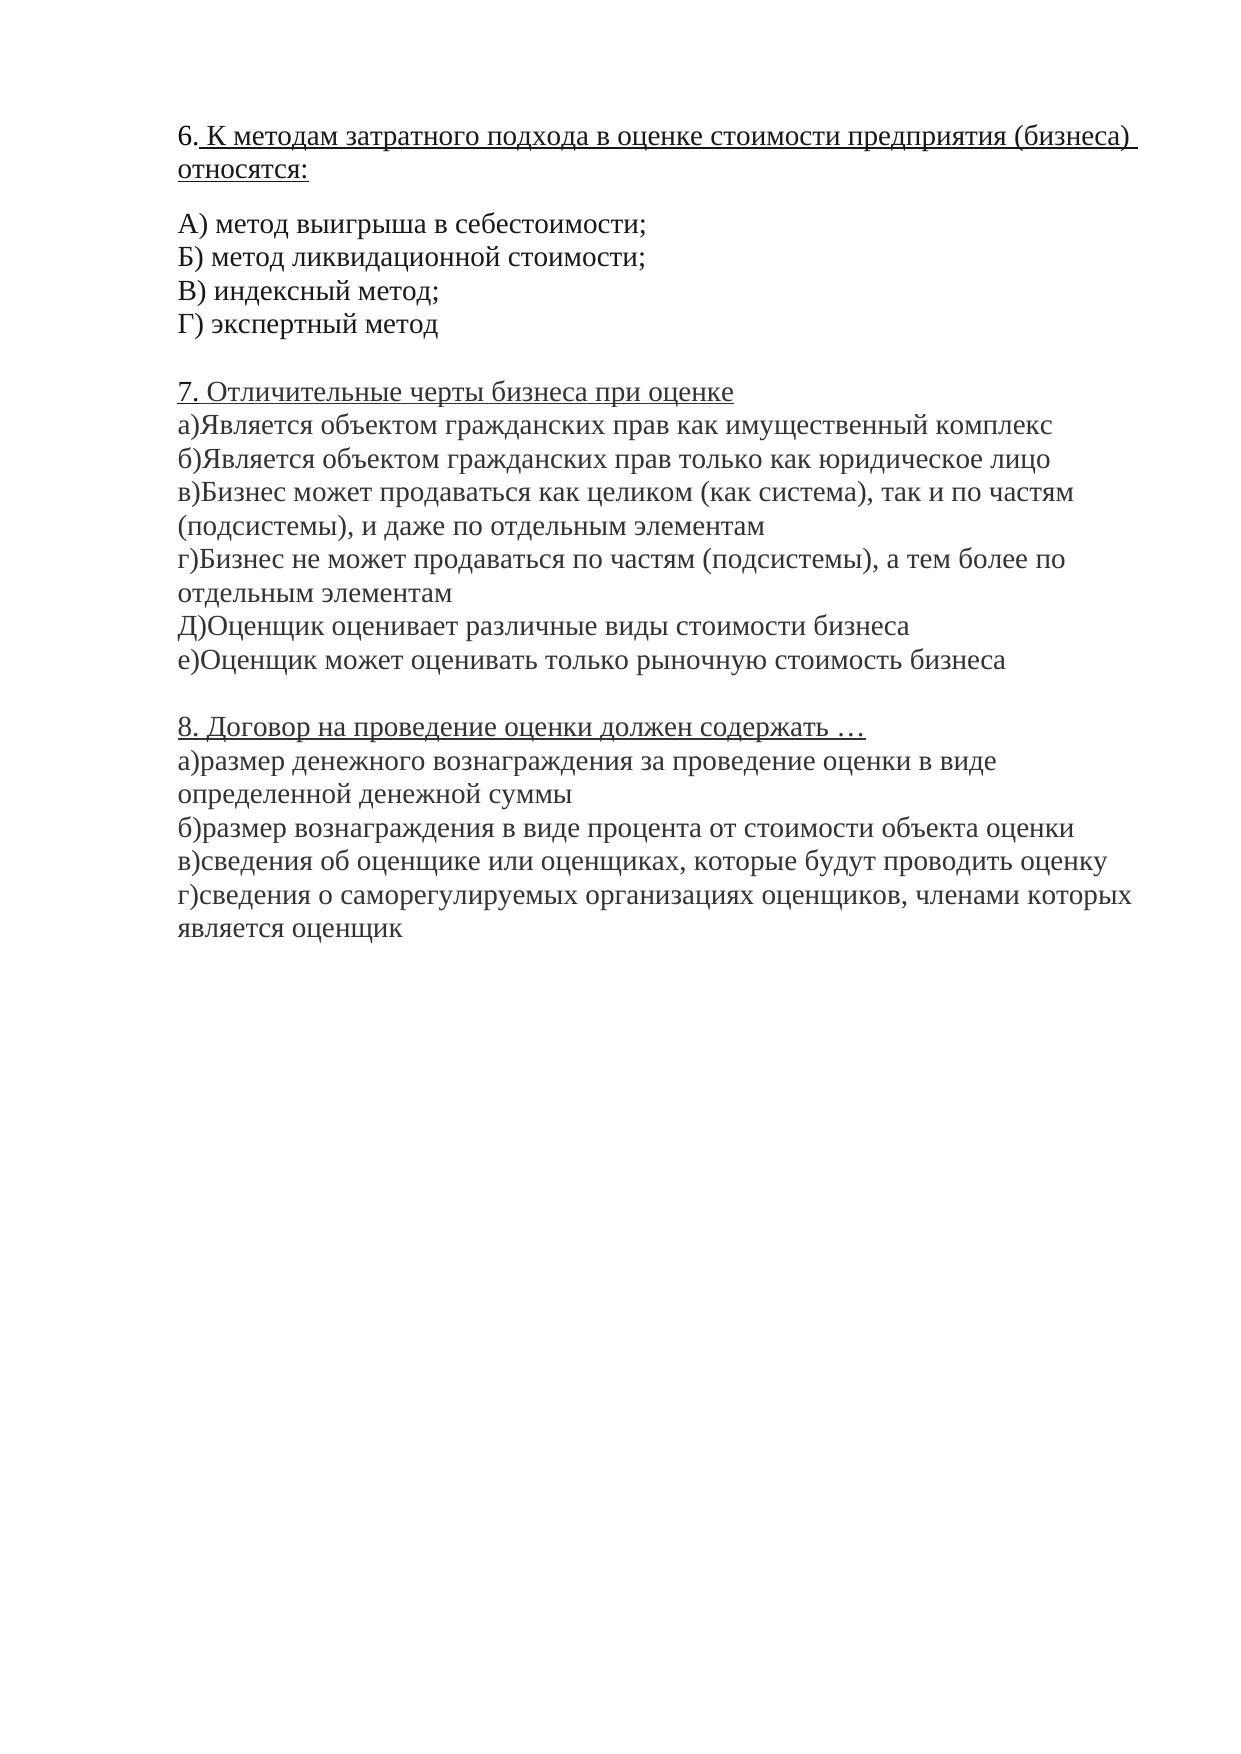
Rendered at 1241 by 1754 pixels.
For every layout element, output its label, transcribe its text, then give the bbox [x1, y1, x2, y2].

text 8. Договор на проведение оценки должен содержать … а)размер денежного вознаграждения за проведение оценки в виде определенной денежной суммы б)размер вознаграждения в виде процента от стоимости объекта оценки в)сведения об оценщике или оценщиках, которые будут проводить оценку г)сведения о саморегулируемых организациях оценщиков, членами которых является оценщик [403, 709, 1152, 944]
text А) метод выигрыша в себестоимости; [177, 206, 1152, 239]
text В) индексный метод; [177, 273, 1152, 307]
text Б) метод ликвидационной стоимости; [177, 239, 1152, 273]
text 6. К методам затратного подхода в оценке стоимости предприятия (бизнеса) относятся: [177, 118, 1152, 185]
text Г) экспертный метод [177, 307, 1152, 340]
text 7. Отличительные черты бизнеса при оценке а)Является объектом гражданских прав как имущественный комплекс б)Является объектом гражданских прав только как юридическое лицо в)Бизнес может продаваться как целиком (как система), так и по частям (подсистемы), и даже по отдельным элементам г)Бизнес не может продаваться по частям (подсистемы), а тем более по отдельным элементам Д)Оценщик оценивает различные виды стоимости бизнеса е)Оценщик может оценивать только рыночную стоимость бизнеса [177, 374, 1152, 676]
